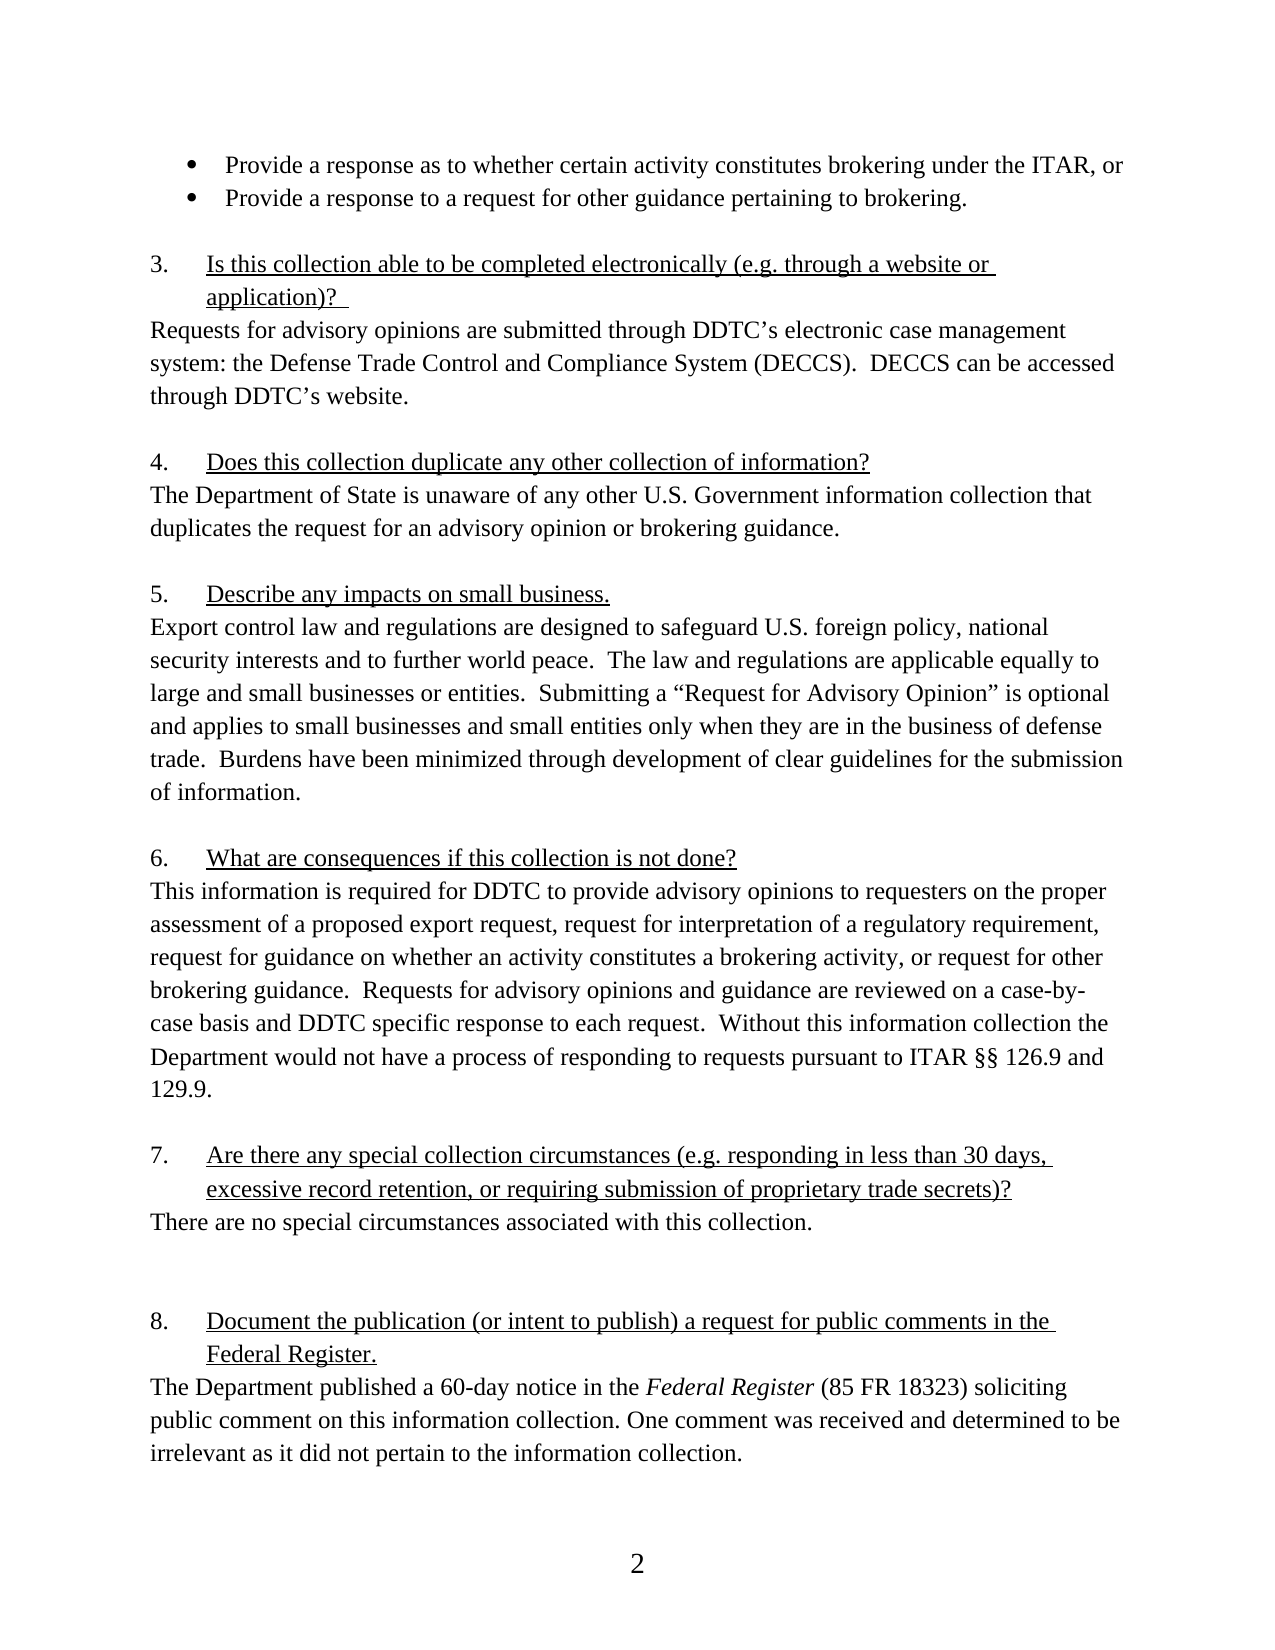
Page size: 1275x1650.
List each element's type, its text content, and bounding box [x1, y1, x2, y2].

list Describe any impacts on small business. [150, 579, 1125, 608]
list What are consequences if this collection is not done? [150, 843, 1125, 872]
list Provide a response as to whether certain activity constitutes brokering under the ITAR, or [187, 150, 1125, 179]
text There are no special circumstances associated with this collection. [150, 1207, 1125, 1235]
list Provide a response to a request for other guidance pertaining to brokering. [187, 183, 1125, 212]
text The Department of State is unaware of any other U.S. Government information collection that duplicates the request for an advisory opinion or brokering guidance. [150, 480, 1125, 542]
text Requests for advisory opinions are submitted through DDTC’s electronic case management system: the Defense Trade Control and Compliance System (DECCS). DECCS can be accessed through DDTC’s website. [150, 315, 1125, 410]
list Are there any special collection circumstances (e.g. responding in less than 30 days, excessive record retention, or requiring submission of proprietary trade secrets)? [150, 1141, 1125, 1202]
text This information is required for DDTC to provide advisory opinions to requesters on the proper assessment of a proposed export request, request for interpretation of a regulatory requirement, request for guidance on whether an activity constitutes a brokering activity, or request for other brokering guidance. Requests for advisory opinions and guidance are reviewed on a case-by-case basis and DDTC specific response to each request. Without this information collection the Department would not have a process of responding to requests pursuant to ITAR §§ 126.9 and 129.9. [150, 876, 1125, 1103]
list Does this collection duplicate any other collection of information? [150, 447, 1125, 476]
list Document the publication (or intent to publish) a request for public comments in the Federal Register. [150, 1306, 1125, 1367]
list Is this collection able to be completed electronically (e.g. through a website or application)? [150, 249, 1125, 311]
text Export control law and regulations are designed to safeguard U.S. foreign policy, national security interests and to further world peace. The law and regulations are applicable equally to large and small businesses or entities. Submitting a “Request for Advisory Opinion” is optional and applies to small businesses and small entities only when they are in the business of defense trade. Burdens have been minimized through development of clear guidelines for the submission of information. [150, 612, 1125, 806]
text The Department published a 60-day notice in the Federal Register (85 FR 18323) soliciting public comment on this information collection. One comment was received and determined to be irrelevant as it did not pertain to the information collection. [150, 1372, 1125, 1467]
